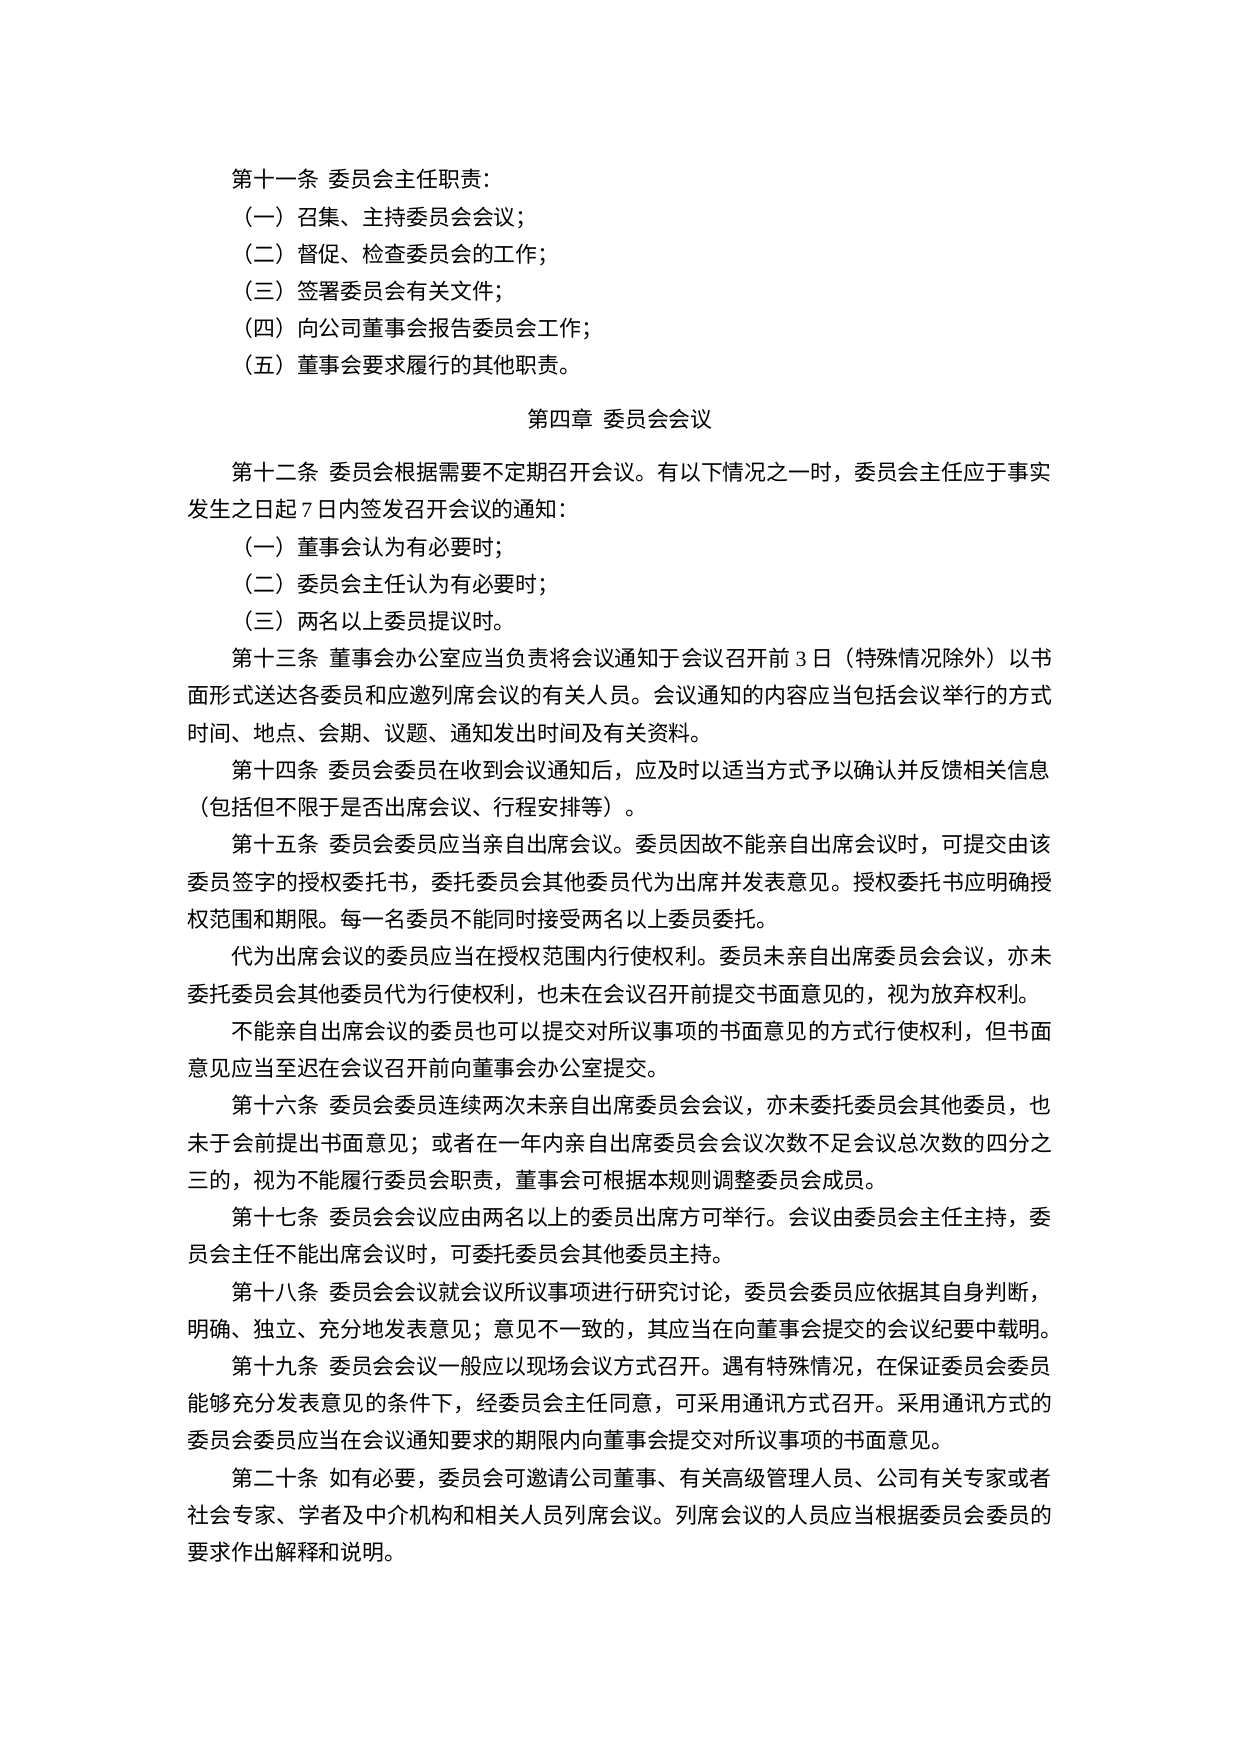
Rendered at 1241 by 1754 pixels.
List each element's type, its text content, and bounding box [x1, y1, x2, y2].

text （三）签署委员会有关文件； [187, 273, 1053, 306]
text 第十五条 委员会委员应当亲自出席会议。委员因故不能亲自出席会议时，可提交由该委员签字的授权委托书，委托委员会其他委员代为出席并发表意见。授权委托书应明确授权范围和期限。每一名委员不能同时接受两名以上委员委托。 [187, 827, 1053, 934]
text 不能亲自出席会议的委员也可以提交对所议事项的书面意见的方式行使权利，但书面意见应当至迟在会议召开前向董事会办公室提交。 [187, 1013, 1053, 1083]
text 第十六条 委员会委员连续两次未亲自出席委员会会议，亦未委托委员会其他委员，也未于会前提出书面意见；或者在一年内亲自出席委员会会议次数不足会议总次数的四分之三的，视为不能履行委员会职责，董事会可根据本规则调整委员会成员。 [187, 1088, 1053, 1195]
text （一）召集、主持委员会会议； [187, 199, 1053, 232]
text 第十九条 委员会会议一般应以现场会议方式召开。遇有特殊情况，在保证委员会委员能够充分发表意见的条件下，经委员会主任同意，可采用通讯方式召开。采用通讯方式的，委员会委员应当在会议通知要求的期限内向董事会提交对所议事项的书面意见。 [187, 1348, 1053, 1456]
text （三）两名以上委员提议时。 [187, 604, 1053, 636]
text 第十八条 委员会会议就会议所议事项进行研究讨论，委员会委员应依据其自身判断，明确、独立、充分地发表意见；意见不一致的，其应当在向董事会提交的会议纪要中载明。 [187, 1274, 1053, 1344]
text 第十二条 委员会根据需要不定期召开会议。有以下情况之一时，委员会主任应于事实发生之日起7日内签发召开会议的通知： [187, 455, 1053, 524]
text 第十四条 委员会委员在收到会议通知后，应及时以适当方式予以确认并反馈相关信息（包括但不限于是否出席会议、行程安排等）。 [187, 753, 1053, 822]
text 第四章 委员会会议 [187, 401, 1053, 434]
text （五）董事会要求履行的其他职责。 [187, 348, 1053, 380]
text 代为出席会议的委员应当在授权范围内行使权利。委员未亲自出席委员会会议，亦未委托委员会其他委员代为行使权利，也未在会议召开前提交书面意见的，视为放弃权利。 [187, 939, 1053, 1009]
text 第十一条 委员会主任职责： [187, 162, 1053, 194]
text （一）董事会认为有必要时； [187, 529, 1053, 562]
text 第十七条 委员会会议应由两名以上的委员出席方可举行。会议由委员会主任主持，委员会主任不能出席会议时，可委托委员会其他委员主持。 [187, 1199, 1053, 1269]
text （二）督促、检查委员会的工作； [187, 236, 1053, 269]
text （二）委员会主任认为有必要时； [187, 566, 1053, 599]
text 第二十条 如有必要，委员会可邀请公司董事、有关高级管理人员、公司有关专家或者社会专家、学者及中介机构和相关人员列席会议。列席会议的人员应当根据委员会委员的要求作出解释和说明。 [187, 1460, 1053, 1567]
text 第十三条 董事会办公室应当负责将会议通知于会议召开前3日（特殊情况除外）以书面形式送达各委员和应邀列席会议的有关人员。会议通知的内容应当包括会议举行的方式、时间、地点、会期、议题、通知发出时间及有关资料。 [187, 641, 1053, 748]
text （四）向公司董事会报告委员会工作； [187, 311, 1053, 343]
